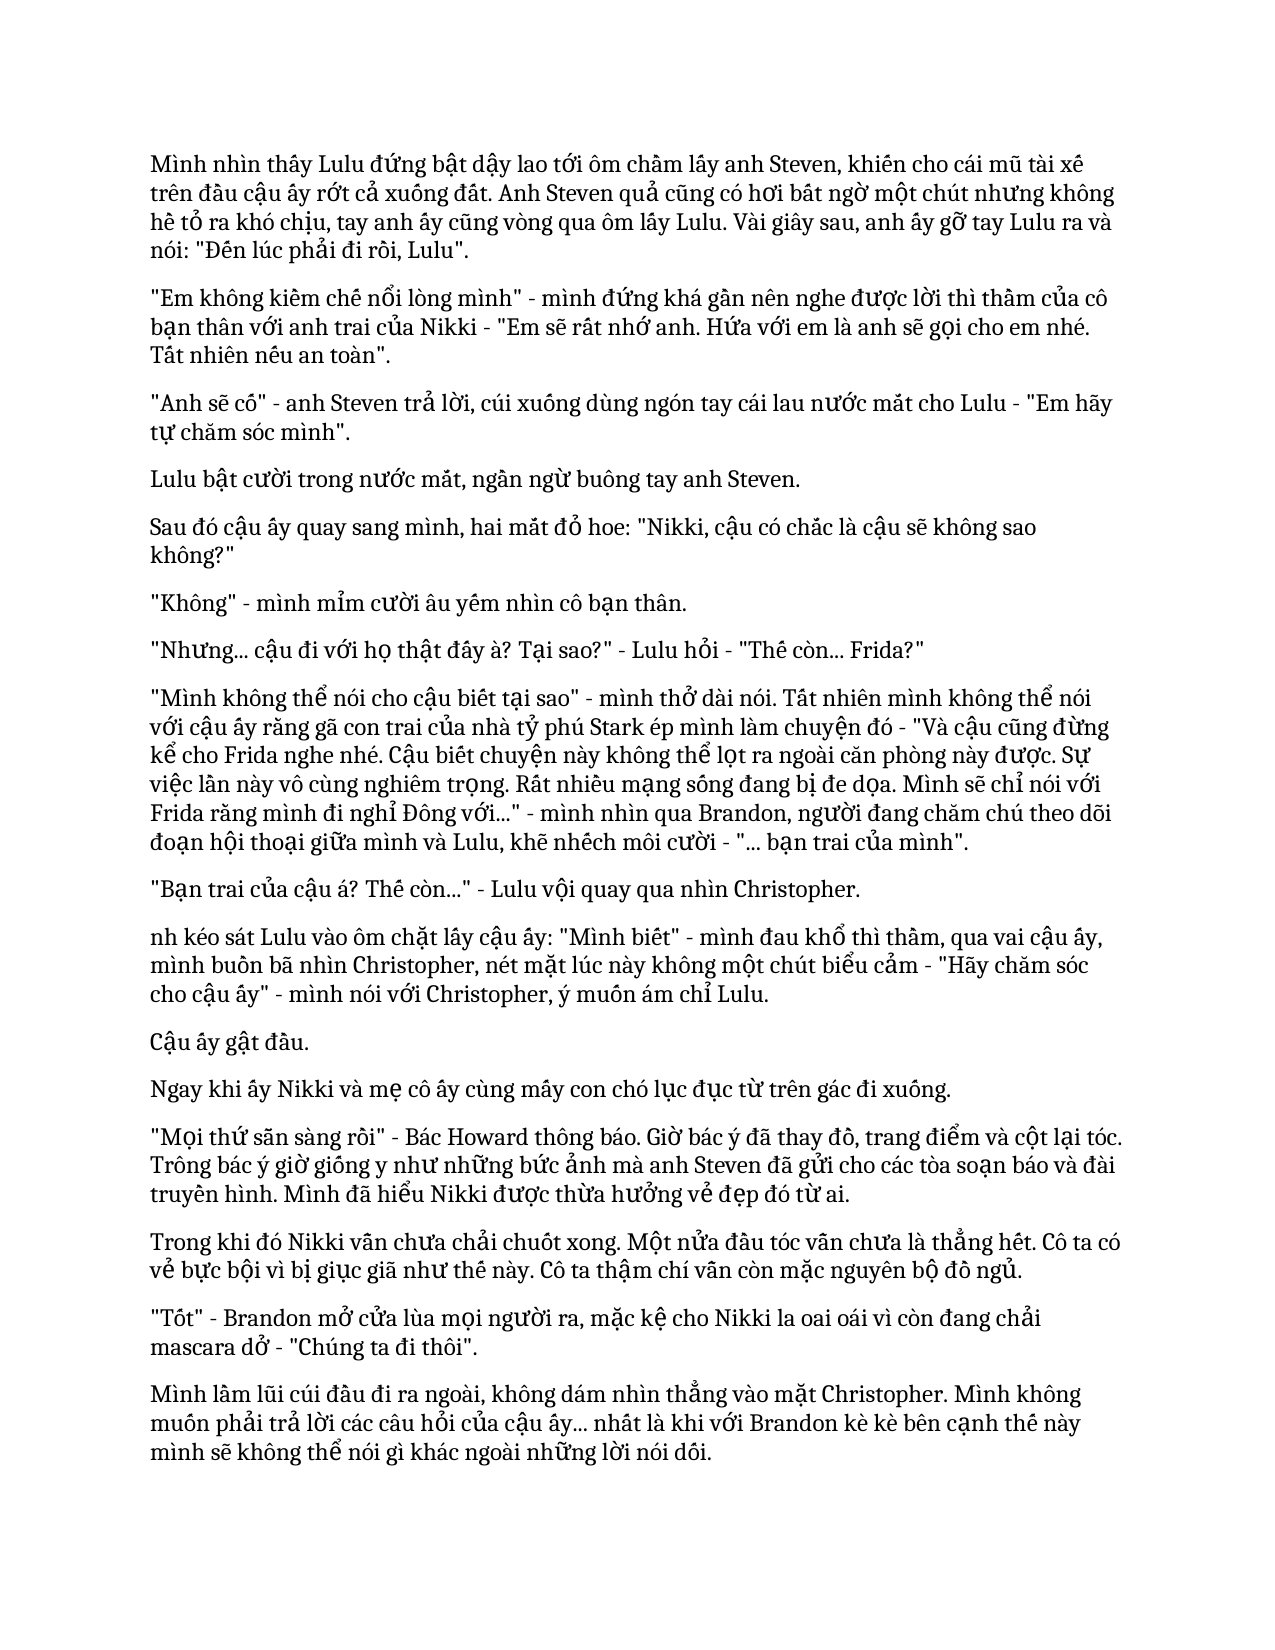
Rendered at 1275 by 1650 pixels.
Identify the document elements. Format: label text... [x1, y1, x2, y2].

text "Nhưng... cậu đi với họ thật đấy à? Tại sao?" - Lulu hỏi - "Thế còn... Frida?" [150, 636, 1125, 665]
text "Em không kiềm chế nổi lòng mình" - mình đứng khá gần nên nghe được lời thì thầm của cô bạn thân với anh trai của Nikki - "Em sẽ rất nhớ anh. Hứa với em là anh sẽ gọi cho em nhé. Tất nhiên nếu an toàn". [150, 284, 1125, 370]
text Cậu ấy gật đầu. [150, 1027, 1125, 1056]
text "Mọi thứ sẵn sàng rồi" - Bác Howard thông báo. Giờ bác ý đã thay đồ, trang điểm và cột lại tóc. Trông bác ý giờ giống y như những bức ảnh mà anh Steven đã gửi cho các tòa soạn báo và đài truyền hình. Mình đã hiểu Nikki được thừa hưởng vẻ đẹp đó từ ai. [150, 1122, 1125, 1209]
text "Tốt" - Brandon mở cửa lùa mọi người ra, mặc kệ cho Nikki la oai oái vì còn đang chải mascara dở - "Chúng ta đi thôi". [150, 1304, 1125, 1361]
text Lulu bật cười trong nước mắt, ngần ngừ buông tay anh Steven. [150, 465, 1125, 494]
text Sau đó cậu ấy quay sang mình, hai mắt đỏ hoe: "Nikki, cậu có chắc là cậu sẽ không sao không?" [150, 512, 1125, 570]
text "Anh sẽ cố" - anh Steven trả lời, cúi xuống dùng ngón tay cái lau nước mắt cho Lulu - "Em hãy tự chăm sóc mình". [150, 389, 1125, 446]
text Mình nhìn thấy Lulu đứng bật dậy lao tới ôm chầm lấy anh Steven, khiến cho cái mũ tài xế trên đầu cậu ấy rớt cả xuống đất. Anh Steven quả cũng có hơi bất ngờ một chút nhưng không hề tỏ ra khó chịu, tay anh ấy cũng vòng qua ôm lấy Lulu. Vài giây sau, anh ấy gỡ tay Lulu ra và nói: "Đến lúc phải đi rồi, Lulu". [150, 150, 1125, 265]
text Ngay khi ấy Nikki và mẹ cô ấy cùng mấy con chó lục đục từ trên gác đi xuống. [150, 1075, 1125, 1104]
text "Bạn trai của cậu á? Thế còn..." - Lulu vội quay qua nhìn Christopher. [150, 875, 1125, 904]
text "Không" - mình mỉm cười âu yếm nhìn cô bạn thân. [150, 589, 1125, 617]
text "Mình không thể nói cho cậu biết tại sao" - mình thở dài nói. Tất nhiên mình không thể nói với cậu ấy rằng gã con trai của nhà tỷ phú Stark ép mình làm chuyện đó - "Và cậu cũng đừng kể cho Frida nghe nhé. Cậu biết chuyện này không thể lọt ra ngoài căn phòng này được. Sự việc lần này vô cùng nghiêm trọng. Rất nhiều mạng sống đang bị đe dọa. Mình sẽ chỉ nói với Frida rằng mình đi nghỉ Đông với..." - mình nhìn qua Brandon, người đang chăm chú theo dõi đoạn hội thoại giữa mình và Lulu, khẽ nhếch môi cười - "... bạn trai của mình". [150, 684, 1125, 856]
text Trong khi đó Nikki vẫn chưa chải chuốt xong. Một nửa đầu tóc vẫn chưa là thẳng hết. Cô ta có vẻ bực bội vì bị giục giã như thế này. Cô ta thậm chí vẫn còn mặc nguyên bộ đồ ngủ. [150, 1227, 1125, 1285]
text Mình lầm lũi cúi đầu đi ra ngoài, không dám nhìn thẳng vào mặt Christopher. Mình không muốn phải trả lời các câu hỏi của cậu ấy... nhất là khi với Brandon kè kè bên cạnh thế này mình sẽ không thể nói gì khác ngoài những lời nói dối. [150, 1380, 1125, 1466]
text nh kéo sát Lulu vào ôm chặt lấy cậu ấy: "Mình biết" - mình đau khổ thì thầm, qua vai cậu ấy, mình buồn bã nhìn Christopher, nét mặt lúc này không một chút biểu cảm - "Hãy chăm sóc cho cậu ấy" - mình nói với Christopher, ý muốn ám chỉ Lulu. [150, 922, 1125, 1009]
